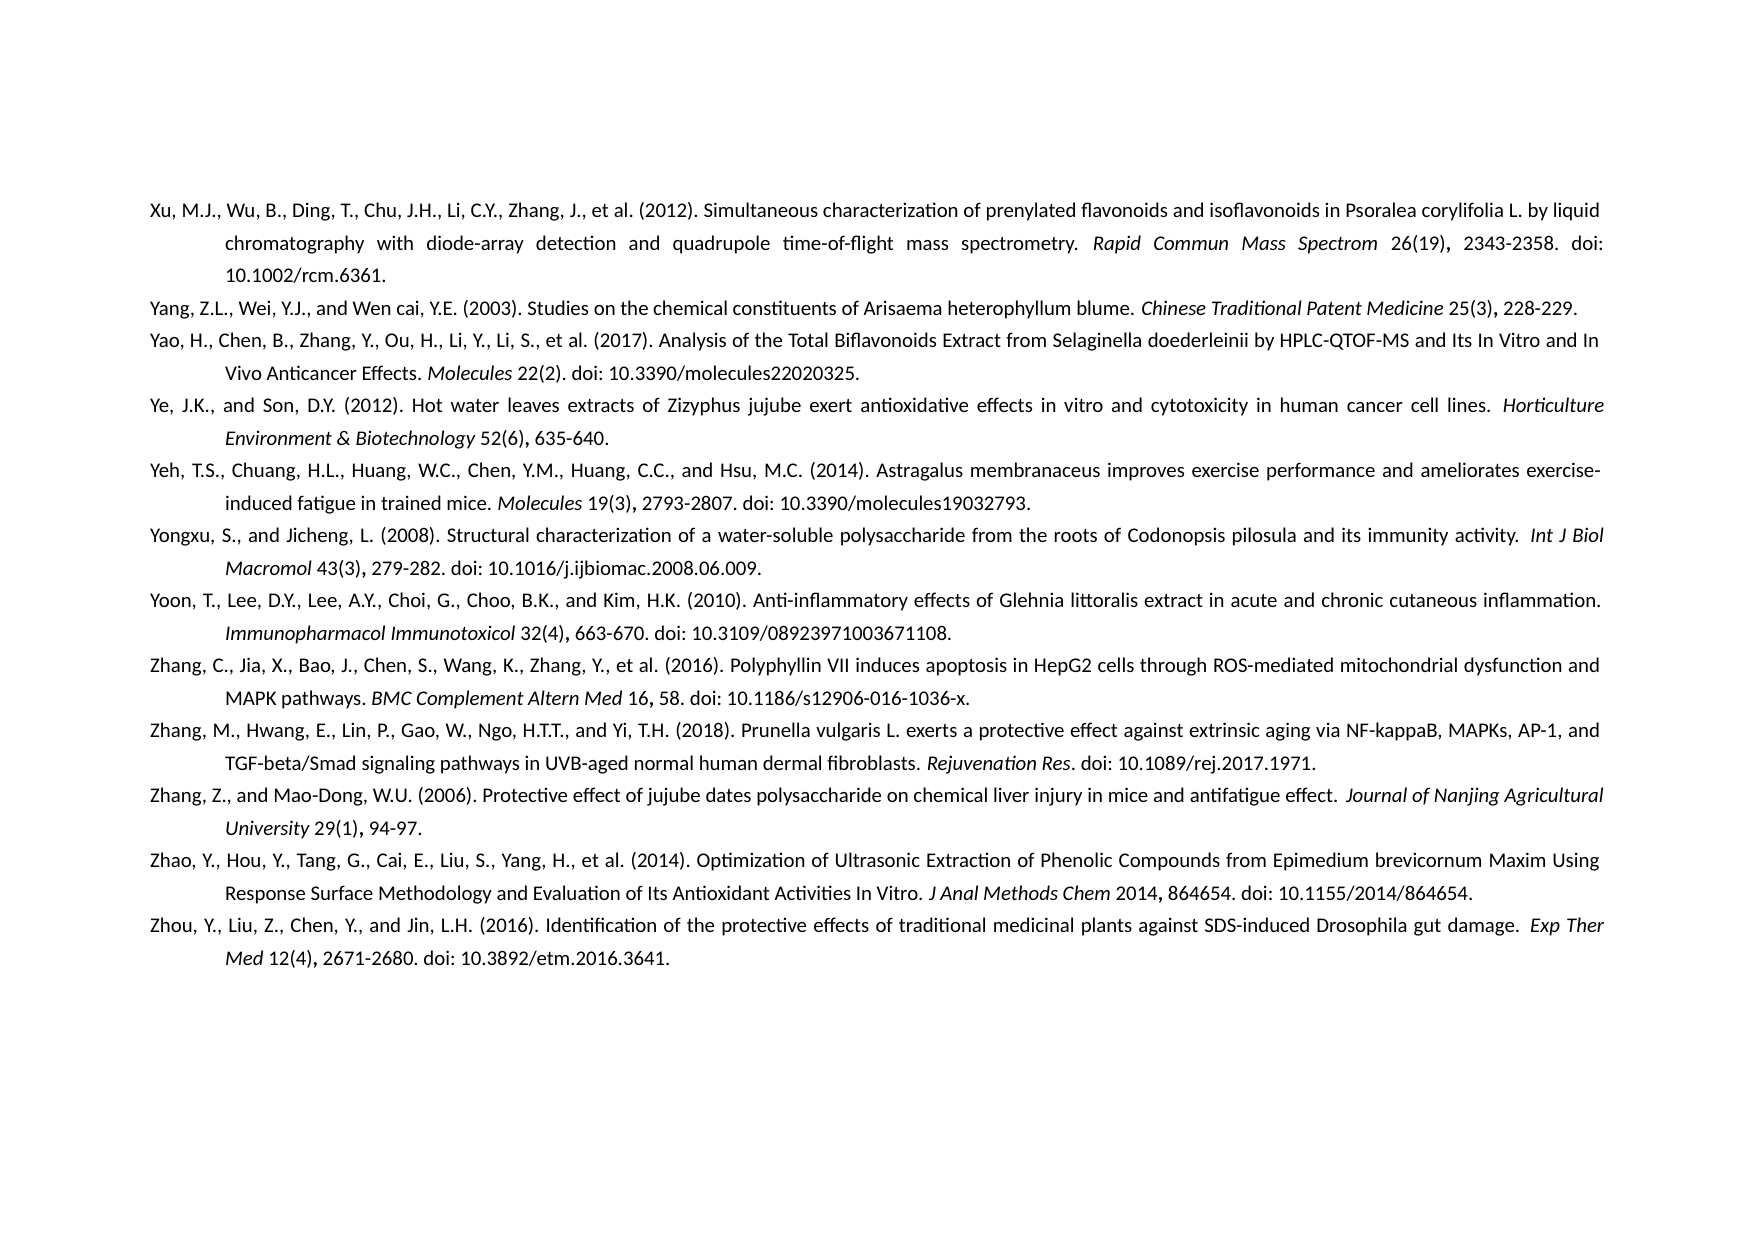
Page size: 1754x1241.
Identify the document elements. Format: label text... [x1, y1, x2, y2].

text Ye, J.K., and Son, D.Y. (2012). Hot water leaves extracts of Zizyphus jujube exert antioxidative effects in vitro and cytotoxicity in human cancer cell lines. Horticulture Environment & Biotechnology 52(6), 635-640. [150, 389, 1604, 454]
text Xu, M.J., Wu, B., Ding, T., Chu, J.H., Li, C.Y., Zhang, J., et al. (2012). Simultaneous characterization of prenylated flavonoids and isoflavonoids in Psoralea corylifolia L. by liquid chromatography with diode-array detection and quadrupole time-of-flight mass spectrometry. Rapid Commun Mass Spectrom 26(19), 2343-2358. doi: 10.1002/rcm.6361. [150, 194, 1604, 291]
text Yeh, T.S., Chuang, H.L., Huang, W.C., Chen, Y.M., Huang, C.C., and Hsu, M.C. (2014). Astragalus membranaceus improves exercise performance and ameliorates exercise-induced fatigue in trained mice. Molecules 19(3), 2793-2807. doi: 10.3390/molecules19032793. [150, 454, 1604, 519]
text Yoon, T., Lee, D.Y., Lee, A.Y., Choi, G., Choo, B.K., and Kim, H.K. (2010). Anti-inflammatory effects of Glehnia littoralis extract in acute and chronic cutaneous inflammation. Immunopharmacol Immunotoxicol 32(4), 663-670. doi: 10.3109/08923971003671108. [150, 584, 1604, 649]
text Yao, H., Chen, B., Zhang, Y., Ou, H., Li, Y., Li, S., et al. (2017). Analysis of the Total Biflavonoids Extract from Selaginella doederleinii by HPLC-QTOF-MS and Its In Vitro and In Vivo Anticancer Effects. Molecules 22(2). doi: 10.3390/molecules22020325. [150, 324, 1604, 389]
text Yongxu, S., and Jicheng, L. (2008). Structural characterization of a water-soluble polysaccharide from the roots of Codonopsis pilosula and its immunity activity. Int J Biol Macromol 43(3), 279-282. doi: 10.1016/j.ijbiomac.2008.06.009. [150, 519, 1604, 584]
text Zhang, C., Jia, X., Bao, J., Chen, S., Wang, K., Zhang, Y., et al. (2016). Polyphyllin VII induces apoptosis in HepG2 cells through ROS-mediated mitochondrial dysfunction and MAPK pathways. BMC Complement Altern Med 16, 58. doi: 10.1186/s12906-016-1036-x. [150, 649, 1604, 714]
text Zhang, M., Hwang, E., Lin, P., Gao, W., Ngo, H.T.T., and Yi, T.H. (2018). Prunella vulgaris L. exerts a protective effect against extrinsic aging via NF-kappaB, MAPKs, AP-1, and TGF-beta/Smad signaling pathways in UVB-aged normal human dermal fibroblasts. Rejuvenation Res. doi: 10.1089/rej.2017.1971. [150, 714, 1604, 779]
text Zhao, Y., Hou, Y., Tang, G., Cai, E., Liu, S., Yang, H., et al. (2014). Optimization of Ultrasonic Extraction of Phenolic Compounds from Epimedium brevicornum Maxim Using Response Surface Methodology and Evaluation of Its Antioxidant Activities In Vitro. J Anal Methods Chem 2014, 864654. doi: 10.1155/2014/864654. [150, 844, 1604, 909]
text Zhang, Z., and Mao-Dong, W.U. (2006). Protective effect of jujube dates polysaccharide on chemical liver injury in mice and antifatigue effect. Journal of Nanjing Agricultural University 29(1), 94-97. [150, 779, 1604, 844]
text Zhou, Y., Liu, Z., Chen, Y., and Jin, L.H. (2016). Identification of the protective effects of traditional medicinal plants against SDS-induced Drosophila gut damage. Exp Ther Med 12(4), 2671-2680. doi: 10.3892/etm.2016.3641. [150, 909, 1604, 974]
text Yang, Z.L., Wei, Y.J., and Wen cai, Y.E. (2003). Studies on the chemical constituents of Arisaema heterophyllum blume. Chinese Traditional Patent Medicine 25(3), 228-229. [150, 291, 1604, 324]
